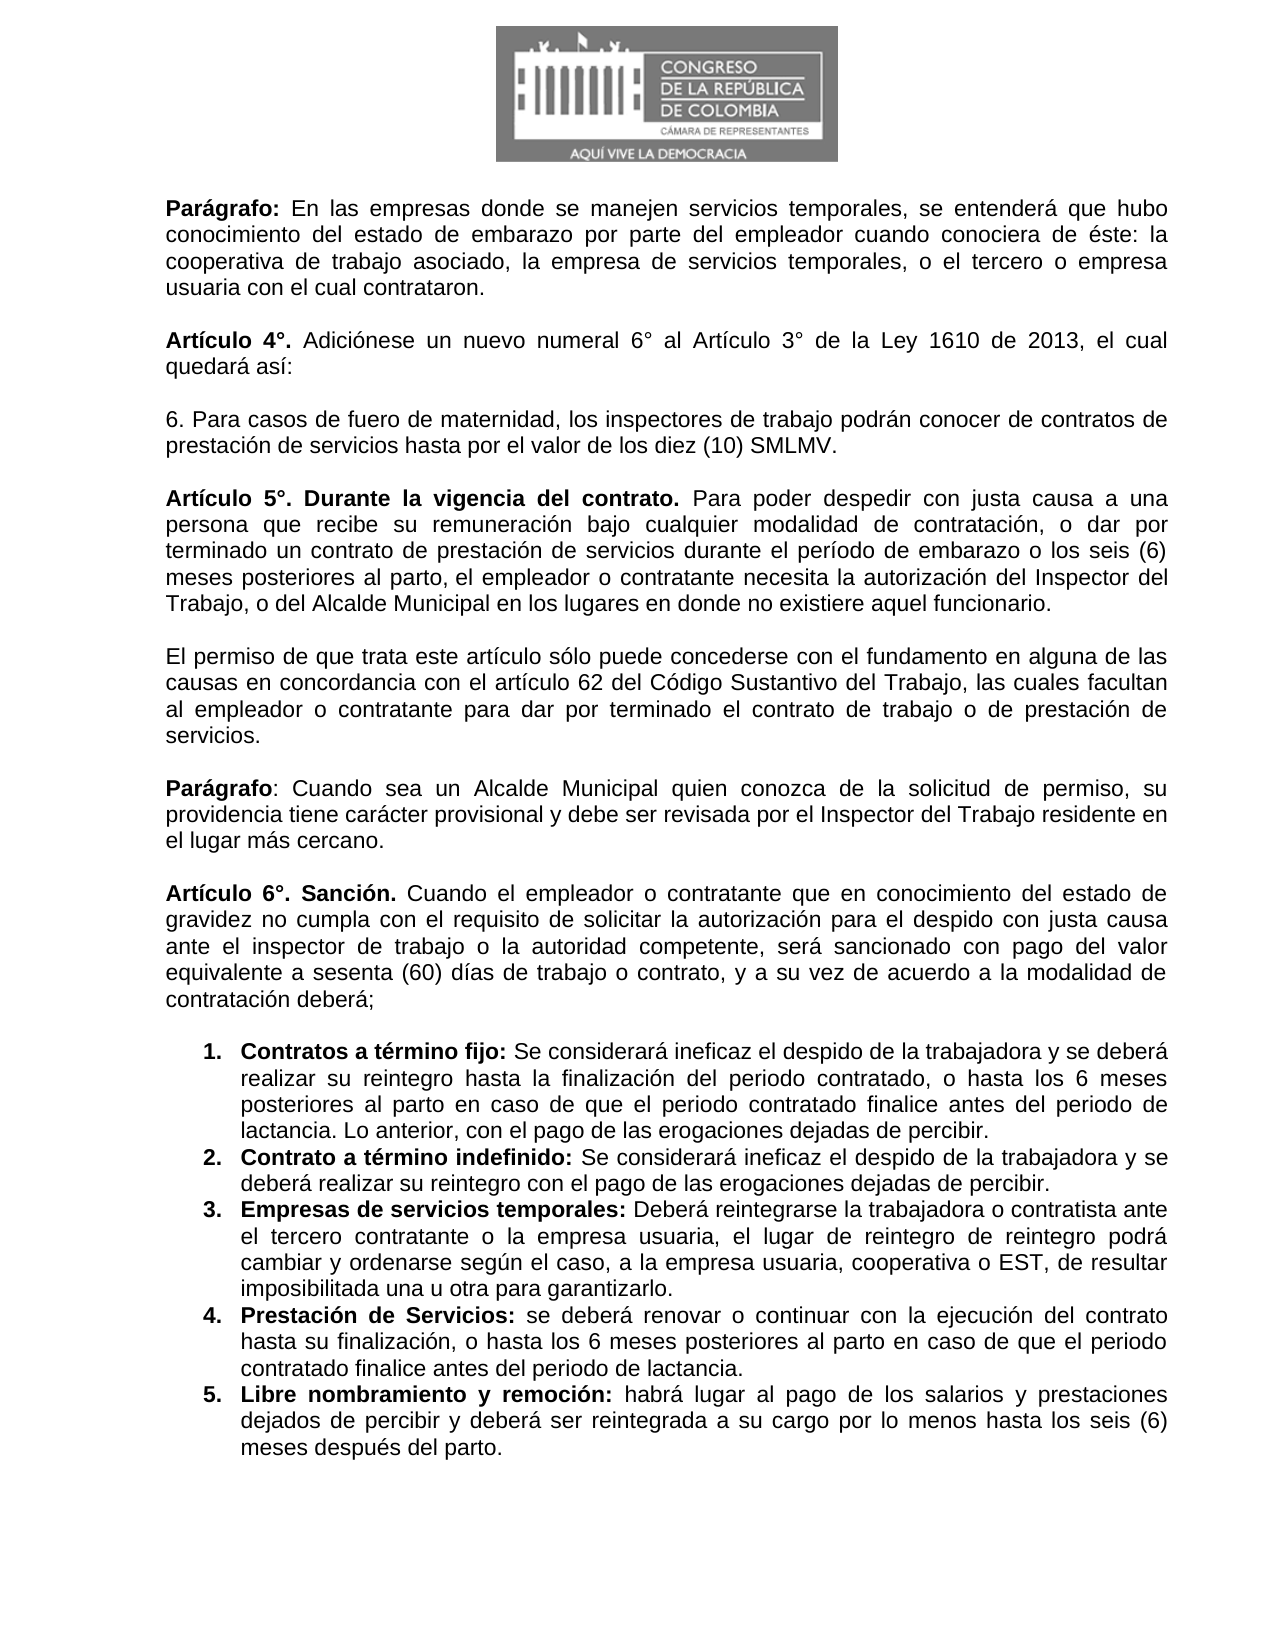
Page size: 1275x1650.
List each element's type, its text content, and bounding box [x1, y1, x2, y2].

text Artículo 6°. Sanción. Cuando el empleador o contratante que en conocimiento del estado de gravidez no cumpla con el requisito de solicitar la autorización para el despido con justa causa ante el inspector de trabajo o la autoridad competente, será sancionado con pago del valor equivalente a sesenta (60) días de trabajo o contrato, y a su vez de acuerdo a la modalidad de contratación deberá; [165, 880, 1169, 1012]
list Libre nombramiento y remoción: habrá lugar al pago de los salarios y prestaciones dejados de percibir y deberá ser reintegrada a su cargo por lo menos hasta los seis (6) meses después del parto. [203, 1381, 1169, 1460]
text Parágrafo: En las empresas donde se manejen servicios temporales, se entenderá que hubo conocimiento del estado de embarazo por parte del empleador cuando conociera de éste: la cooperativa de trabajo asociado, la empresa de servicios temporales, o el tercero o empresa usuaria con el cual contrataron. [165, 195, 1169, 300]
text Artículo 4°. Adiciónese un nuevo numeral 6° al Artículo 3° de la Ley 1610 de 2013, el cual quedará así: [165, 327, 1169, 379]
list Empresas de servicios temporales: Deberá reintegrarse la trabajadora o contratista ante el tercero contratante o la empresa usuaria, el lugar de reintegro de reintegro podrá cambiar y ordenarse según el caso, a la empresa usuaria, cooperativa o EST, de resultar imposibilitada una u otra para garantizarlo. [203, 1196, 1169, 1302]
list Contratos a término fijo: Se considerará ineficaz el despido de la trabajadora y se deberá realizar su reintegro hasta la finalización del periodo contratado, o hasta los 6 meses posteriores al parto en caso de que el periodo contratado finalice antes del periodo de lactancia. Lo anterior, con el pago de las erogaciones dejadas de percibir. [203, 1038, 1169, 1144]
text 6. Para casos de fuero de maternidad, los inspectores de trabajo podrán conocer de contratos de prestación de servicios hasta por el valor de los diez (10) SMLMV. [165, 406, 1169, 458]
text Parágrafo: Cuando sea un Alcalde Municipal quien conozca de la solicitud de permiso, su providencia tiene carácter provisional y debe ser revisada por el Inspector del Trabajo residente en el lugar más cercano. [165, 775, 1169, 854]
picture [496, 26, 838, 165]
text Artículo 5°. Durante la vigencia del contrato. Para poder despedir con justa causa a una persona que recibe su remuneración bajo cualquier modalidad de contratación, o dar por terminado un contrato de prestación de servicios durante el período de embarazo o los seis (6) meses posteriores al parto, el empleador o contratante necesita la autorización del Inspector del Trabajo, o del Alcalde Municipal en los lugares en donde no existiere aquel funcionario. [165, 485, 1169, 617]
list Prestación de Servicios: se deberá renovar o continuar con la ejecución del contrato hasta su finalización, o hasta los 6 meses posteriores al parto en caso de que el periodo contratado finalice antes del periodo de lactancia. [203, 1302, 1169, 1381]
list Contrato a término indefinido: Se considerará ineficaz el despido de la trabajadora y se deberá realizar su reintegro con el pago de las erogaciones dejadas de percibir. [203, 1144, 1169, 1196]
text El permiso de que trata este artículo sólo puede concederse con el fundamento en alguna de las causas en concordancia con el artículo 62 del Código Sustantivo del Trabajo, las cuales facultan al empleador o contratante para dar por terminado el contrato de trabajo o de prestación de servicios. [165, 643, 1169, 748]
